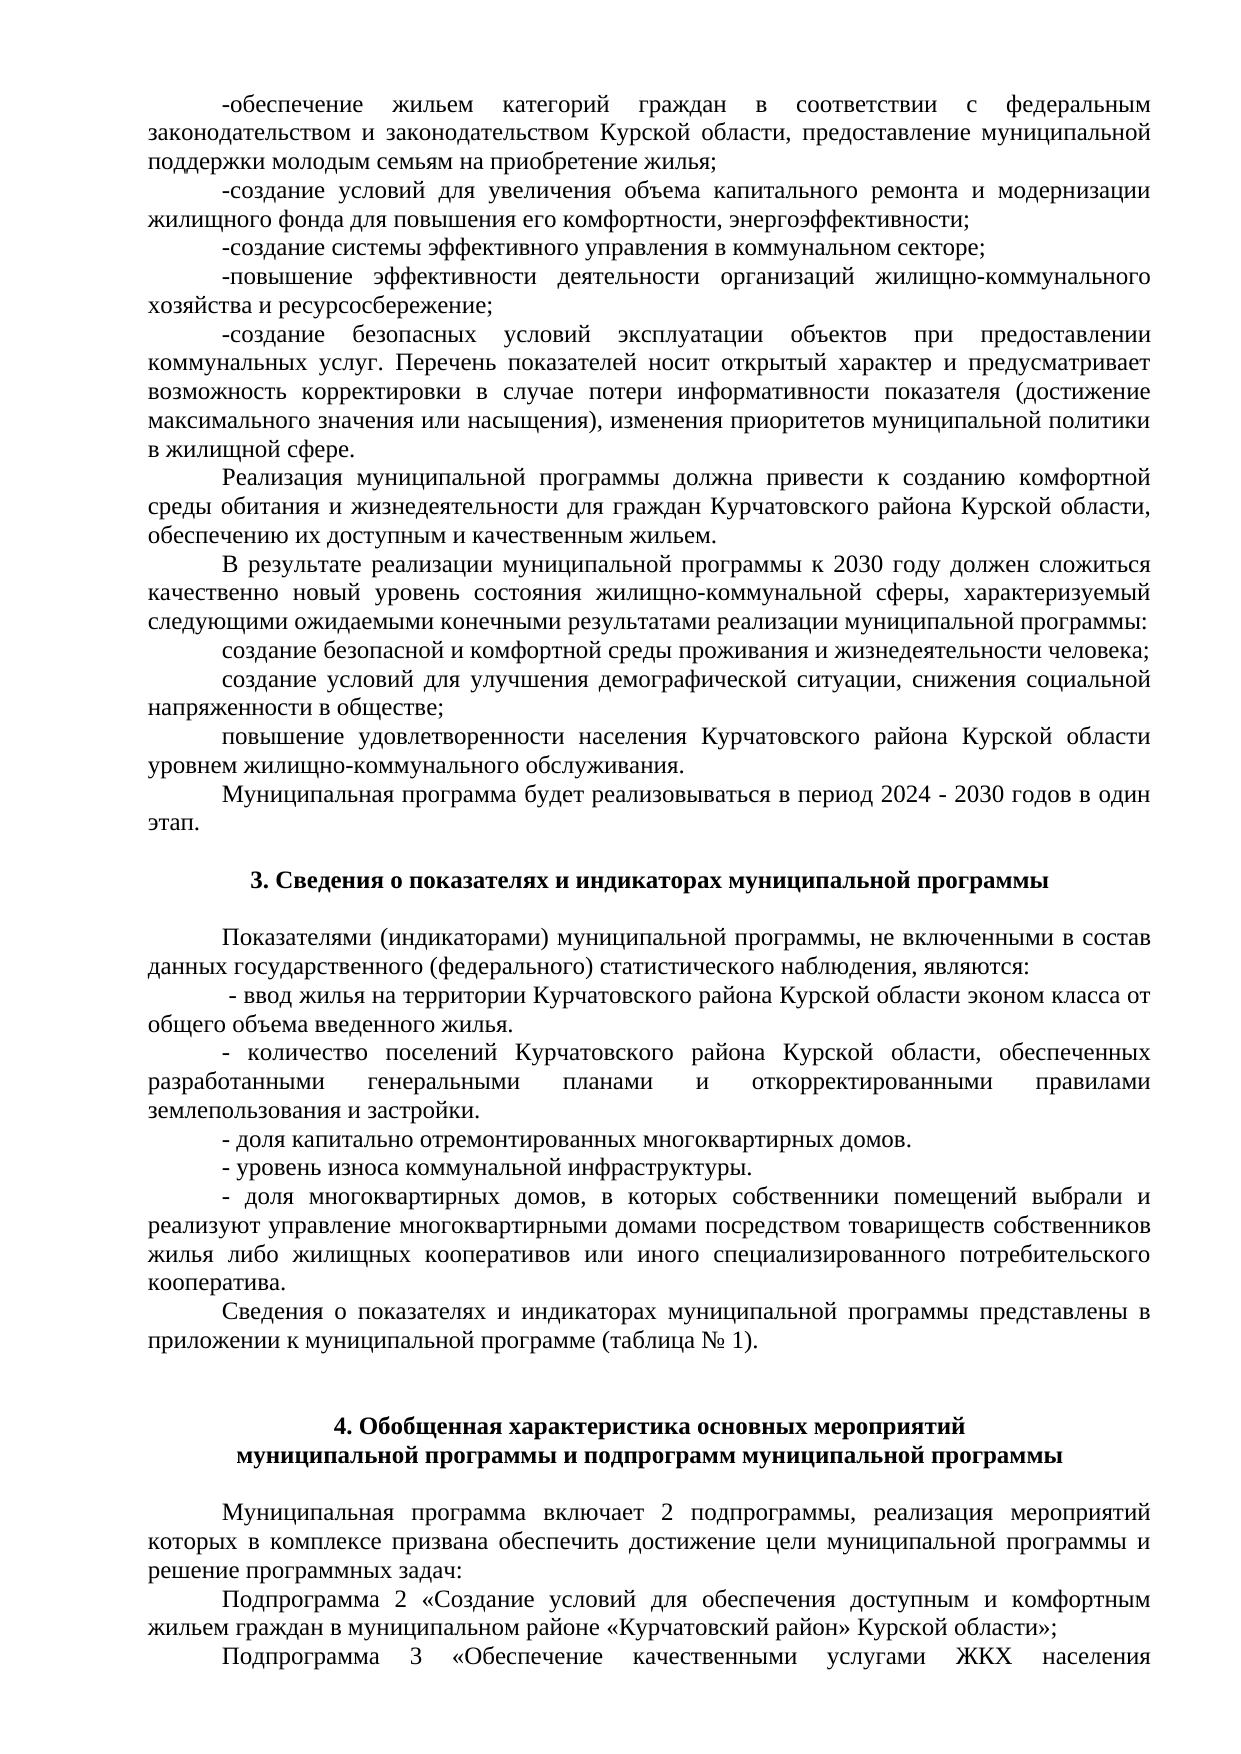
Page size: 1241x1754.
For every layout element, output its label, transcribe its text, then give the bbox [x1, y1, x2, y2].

text создание безопасной и комфортной среды проживания и жизнедеятельности человека; [148, 635, 1152, 664]
text - доля многоквартирных домов, в которых собственники помещений выбрали и реализуют управление многоквартирными домами посредством товариществ собственников жилья либо жилищных кооперативов или иного специализированного потребительского кооператива. [148, 1181, 1152, 1296]
text Реализация муниципальной программы должна привести к созданию комфортной среды обитания и жизнедеятельности для граждан Курчатовского района Курской области, обеспечению их доступным и качественным жильем. [148, 462, 1152, 549]
text - количество поселений Курчатовского района Курской области, обеспеченных разработанными генеральными планами и откорректированными правилами землепользования и застройки. [148, 1037, 1152, 1124]
text -повышение эффективности деятельности организаций жилищно-коммунального хозяйства и ресурсосбережение; [148, 261, 1152, 319]
text -создание безопасных условий эксплуатации объектов при предоставлении коммунальных услуг. Перечень показателей носит открытый характер и предусматривает возможность корректировки в случае потери информативности показателя (достижение максимального значения или насыщения), изменения приоритетов муниципальной политики в жилищной сфере. [148, 319, 1152, 462]
text Показателями (индикаторами) муниципальной программы, не включенными в состав данных государственного (федерального) статистического наблюдения, являются: [148, 922, 1152, 980]
text 4. Обобщенная характеристика основных мероприятий [148, 1411, 1152, 1440]
text Муниципальная программа включает 2 подпрограммы, реализация мероприятий которых в комплексе призвана обеспечить достижение цели муниципальной программы и решение программных задач: [148, 1497, 1152, 1584]
text -создание условий для увеличения объема капитального ремонта и модернизации жилищного фонда для повышения его комфортности, энергоэффективности; [148, 175, 1152, 232]
text повышение удовлетворенности населения Курчатовского района Курской области уровнем жилищно-коммунального обслуживания. [148, 721, 1152, 779]
text Муниципальная программа будет реализовываться в период 2024 - 2030 годов в один этап. [148, 779, 1152, 836]
text - доля капитально отремонтированных многоквартирных домов. [148, 1124, 1152, 1152]
text - уровень износа коммунальной инфраструктуры. [148, 1152, 1152, 1181]
text В результате реализации муниципальной программы к 2030 году должен сложиться качественно новый уровень состояния жилищно-коммунальной сферы, характеризуемый следующими ожидаемыми конечными результатами реализации муниципальной программы: [148, 549, 1152, 635]
text - ввод жилья на территории Курчатовского района Курской области эконом класса от общего объема введенного жилья. [148, 980, 1152, 1037]
text Сведения о показателях и индикаторах муниципальной программы представлены в приложении к муниципальной программе (таблица № 1). [148, 1296, 1152, 1354]
text Подпрограмма 2 «Создание условий для обеспечения доступным и комфортным жильем граждан в муниципальном районе «Курчатовский район» Курской области»; [148, 1584, 1152, 1641]
text муниципальной программы и подпрограмм муниципальной программы [148, 1440, 1152, 1469]
text -создание системы эффективного управления в коммунальном секторе; [148, 232, 1152, 261]
text 3. Сведения о показателях и индикаторах муниципальной программы [148, 865, 1152, 894]
text создание условий для улучшения демографической ситуации, снижения социальной напряженности в обществе; [148, 664, 1152, 721]
text -обеспечение жильем категорий граждан в соответствии с федеральным законодательством и законодательством Курской области, предоставление муниципальной поддержки молодым семьям на приобретение жилья; [148, 89, 1152, 175]
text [148, 1641, 1152, 1670]
